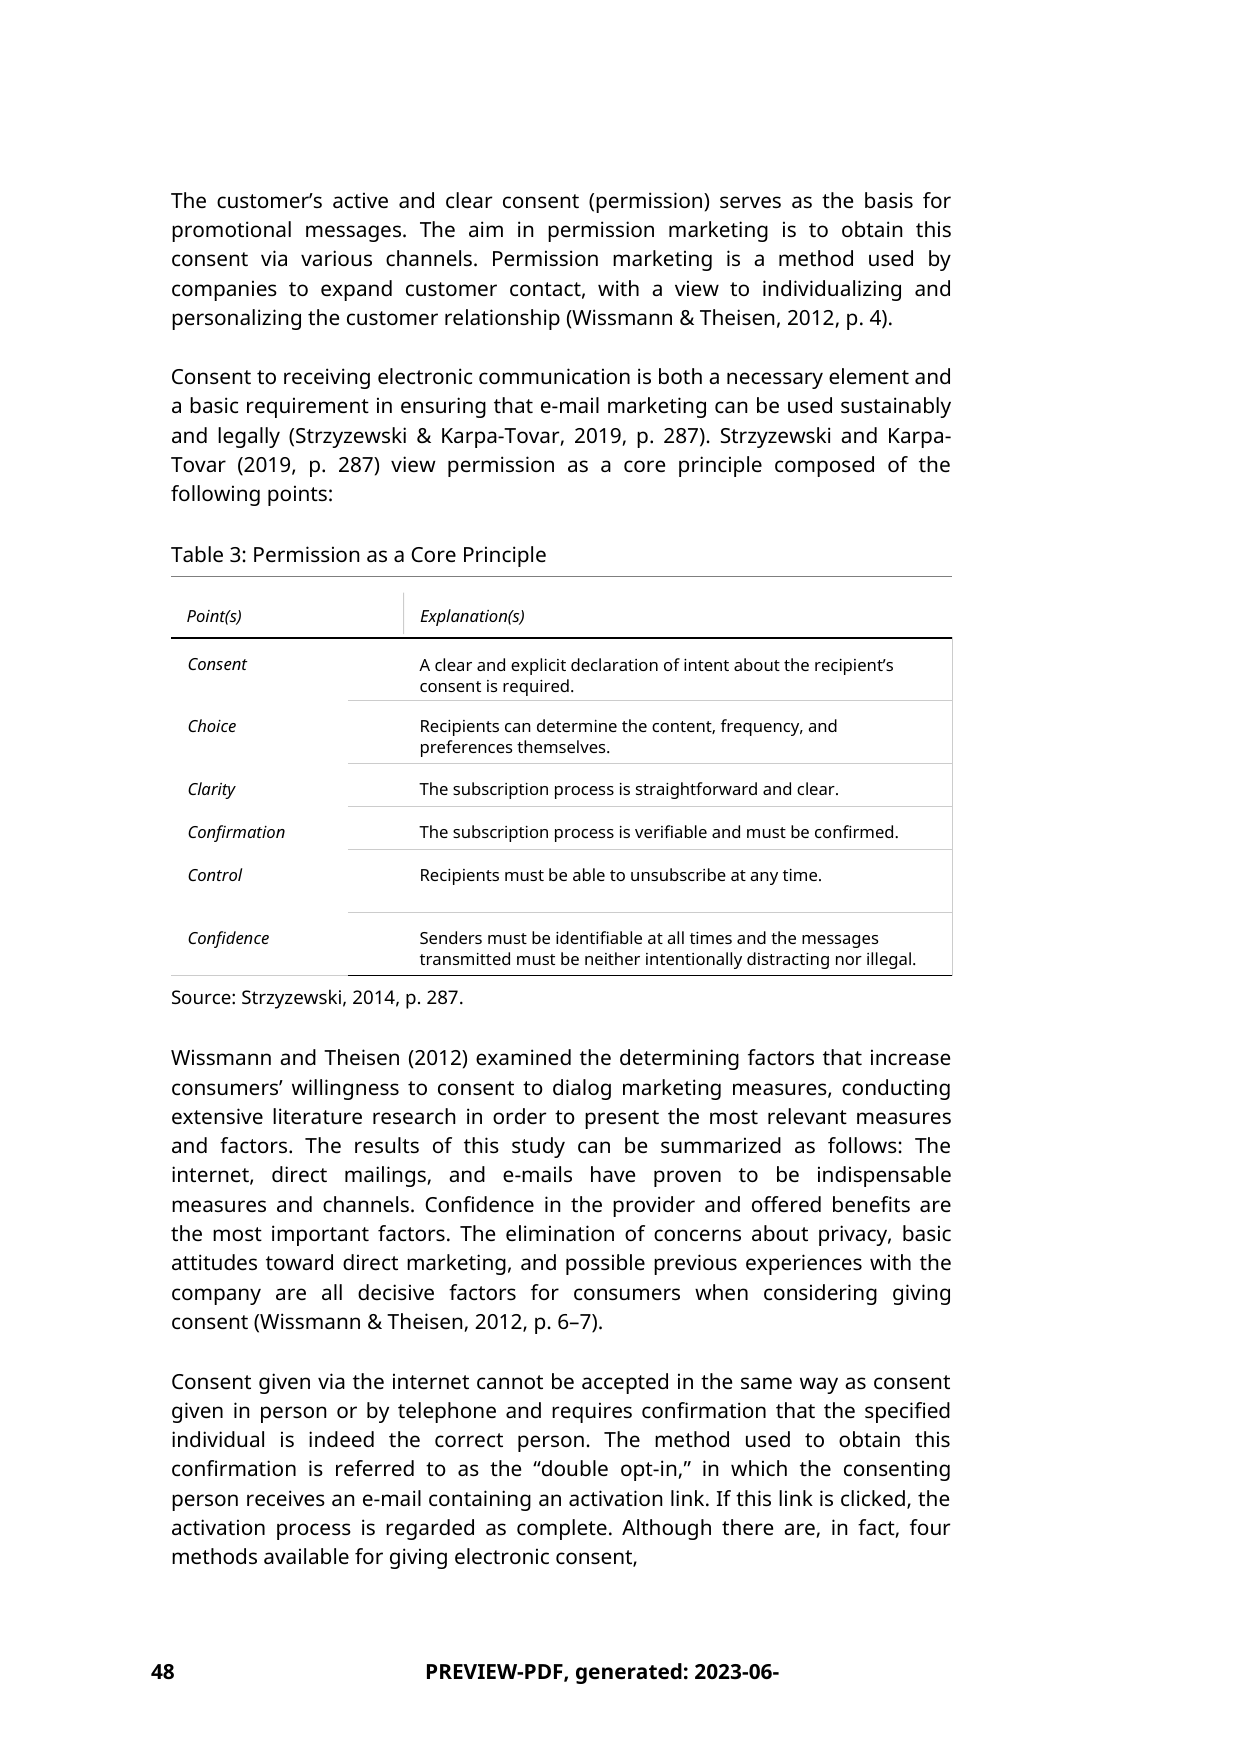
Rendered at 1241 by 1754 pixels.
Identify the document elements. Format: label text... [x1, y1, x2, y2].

table_cell Choice [171, 701, 348, 763]
table_cell Confidence [171, 913, 348, 975]
table_cell Control [171, 850, 348, 912]
table_cell Senders must be identifiable at all times and the messages transmitted must be neither intentionally distracting nor illegal. [348, 913, 952, 975]
table_cell Clarity [171, 764, 348, 806]
table_cell Recipients must be able to unsubscribe at any time. [348, 850, 952, 912]
text Source: Strzyzewski, 2014, p. 287. [171, 984, 1171, 1010]
table_header A clear and explicit declaration of intent about the recipient’s consent is required. [348, 639, 952, 700]
text Consent to receiving electronic communication is both a necessary element and a basic requirement in ensuring that e-mail marketing can be used sustainably and legally (Strzyzewski & Karpa-Tovar, 2019, p. 287). Strzyzewski and Karpa-Tovar (2019, p. 287) view permission as a core principle composed of the following points: [171, 362, 952, 508]
table_cell Recipients can determine the content, frequency, and preferences themselves. [348, 701, 952, 763]
table_cell Confirmation [171, 807, 348, 849]
table_header Consent [171, 639, 348, 700]
table_cell The subscription process is straightforward and clear. [348, 764, 952, 806]
text Table 3: Permission as a Core Principle [171, 540, 1171, 568]
text Wissmann and Theisen (2012) examined the determining factors that increase consumers’ willingness to consent to dialog marketing measures, conducting extensive literature research in order to present the most relevant measures and factors. The results of this study can be summarized as follows: The internet, direct mailings, and e-mails have proven to be indispensable measures and channels. Confidence in the provider and offered benefits are the most important factors. The elimination of concerns about privacy, basic attitudes toward direct marketing, and possible previous experiences with the company are all decisive factors for consumers when considering giving consent (Wissmann & Theisen, 2012, p. 6–7). [171, 1043, 952, 1335]
text Point(s) Explanation(s) [186, 604, 1171, 627]
table_cell The subscription process is verifiable and must be confirmed. [348, 807, 952, 849]
text Consent given via the internet cannot be accepted in the same way as consent given in person or by telephone and requires confirmation that the specified individual is indeed the correct person. The method used to obtain this confirmation is referred to as the “double opt-in,” in which the consenting person receives an e-mail containing an activation link. If this link is clicked, the activation process is regarded as complete. Although there are, in fact, four methods available for giving electronic consent, [171, 1367, 952, 1571]
text The customer’s active and clear consent (permission) serves as the basis for promotional messages. The aim in permission marketing is to obtain this consent via various channels. Permission marketing is a method used by companies to expand customer contact, with a view to individualizing and personalizing the customer relationship (Wissmann & Theisen, 2012, p. 4). [171, 186, 952, 331]
